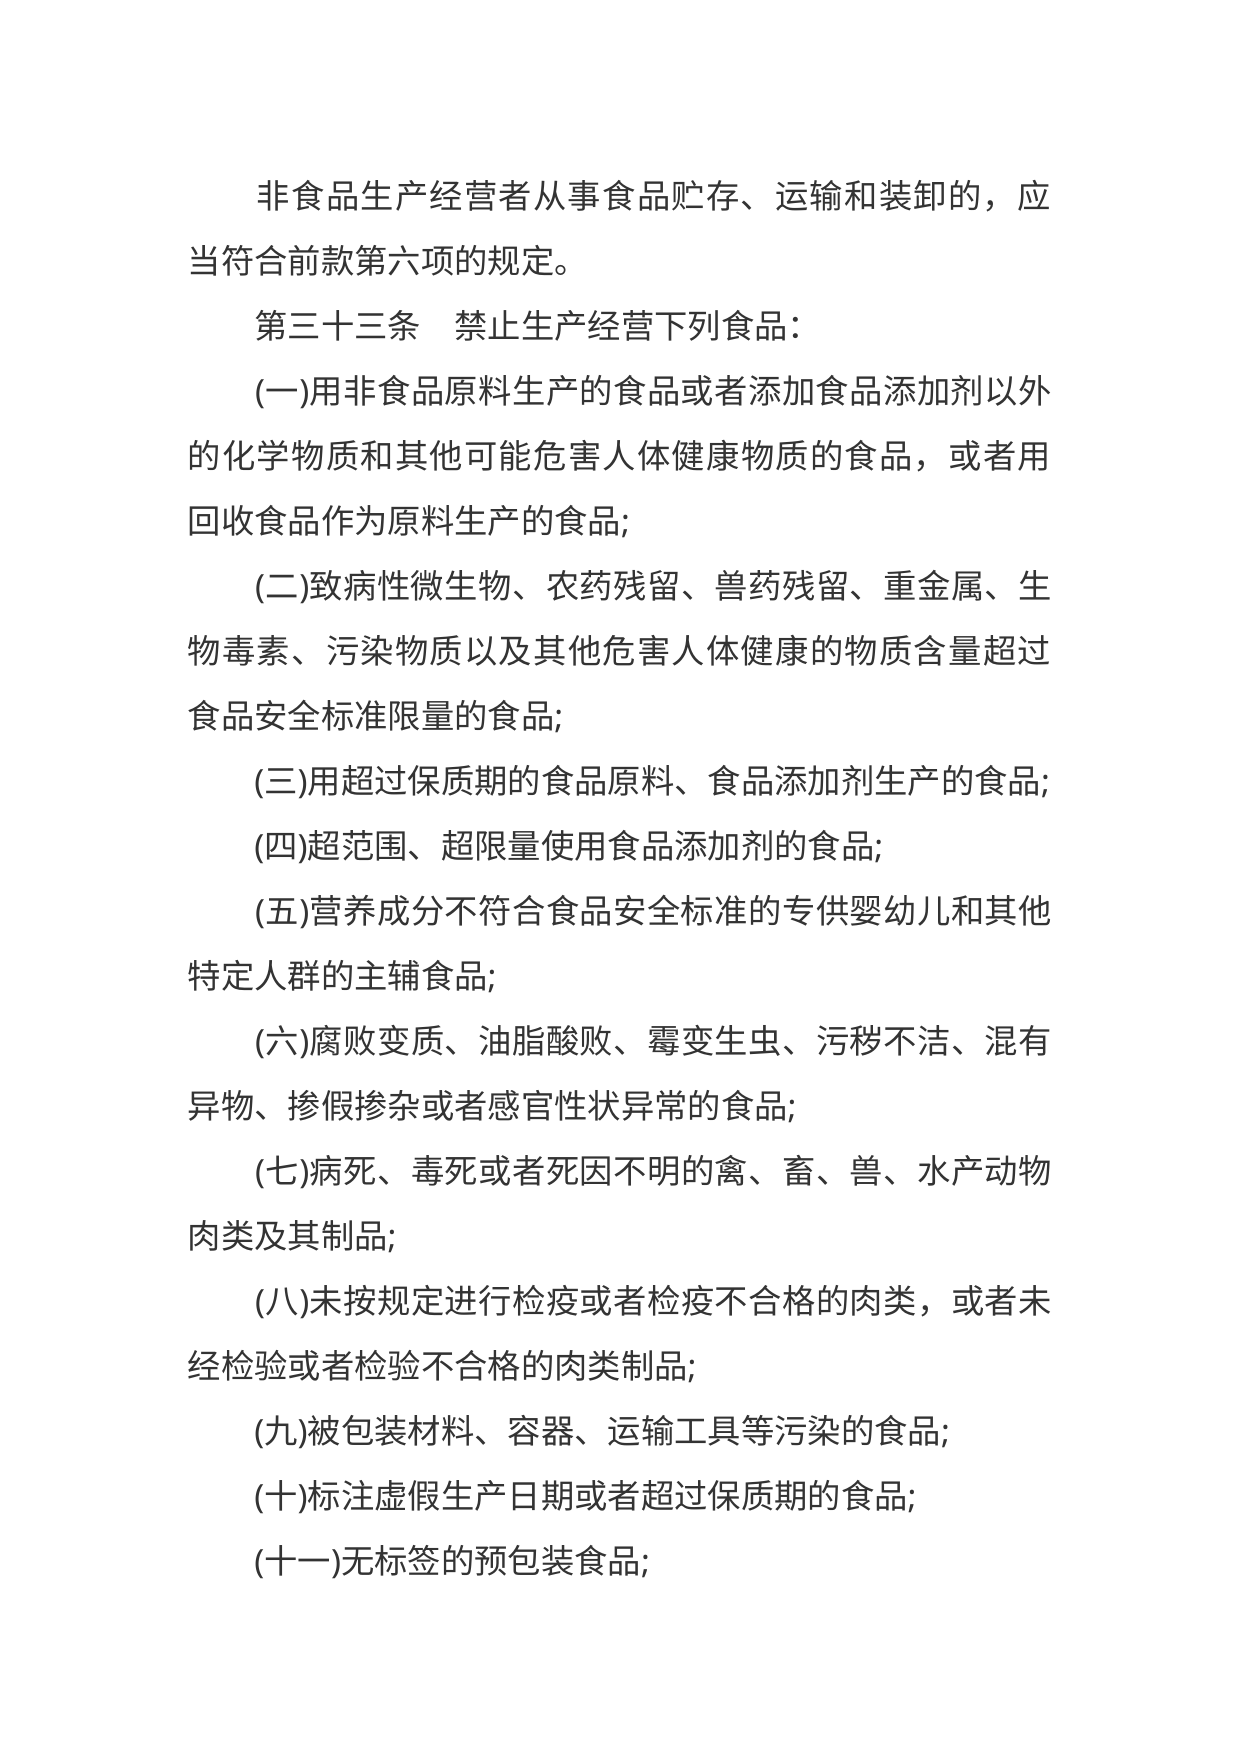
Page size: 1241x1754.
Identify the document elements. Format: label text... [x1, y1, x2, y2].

text (二)致病性微生物、农药残留、兽药残留、重金属、生物毒素、污染物质以及其他危害人体健康的物质含量超过食品安全标准限量的食品; [187, 552, 1053, 747]
text (九)被包装材料、容器、运输工具等污染的食品; [187, 1397, 1053, 1462]
text (七)病死、毒死或者死因不明的禽、畜、兽、水产动物肉类及其制品; [187, 1137, 1053, 1267]
text (四)超范围、超限量使用食品添加剂的食品; [187, 812, 1053, 877]
text (八)未按规定进行检疫或者检疫不合格的肉类，或者未经检验或者检验不合格的肉类制品; [187, 1267, 1053, 1397]
text (一)用非食品原料生产的食品或者添加食品添加剂以外的化学物质和其他可能危害人体健康物质的食品，或者用回收食品作为原料生产的食品; [187, 357, 1053, 552]
text (十一)无标签的预包装食品; [187, 1527, 1053, 1592]
text (十)标注虚假生产日期或者超过保质期的食品; [187, 1462, 1053, 1527]
text 非食品生产经营者从事食品贮存、运输和装卸的，应当符合前款第六项的规定。 [187, 162, 1053, 292]
text (六)腐败变质、油脂酸败、霉变生虫、污秽不洁、混有异物、掺假掺杂或者感官性状异常的食品; [187, 1007, 1053, 1137]
text (三)用超过保质期的食品原料、食品添加剂生产的食品; [187, 747, 1053, 812]
text (五)营养成分不符合食品安全标准的专供婴幼儿和其他特定人群的主辅食品; [187, 877, 1053, 1007]
text 第三十三条 禁止生产经营下列食品： [187, 292, 1053, 357]
